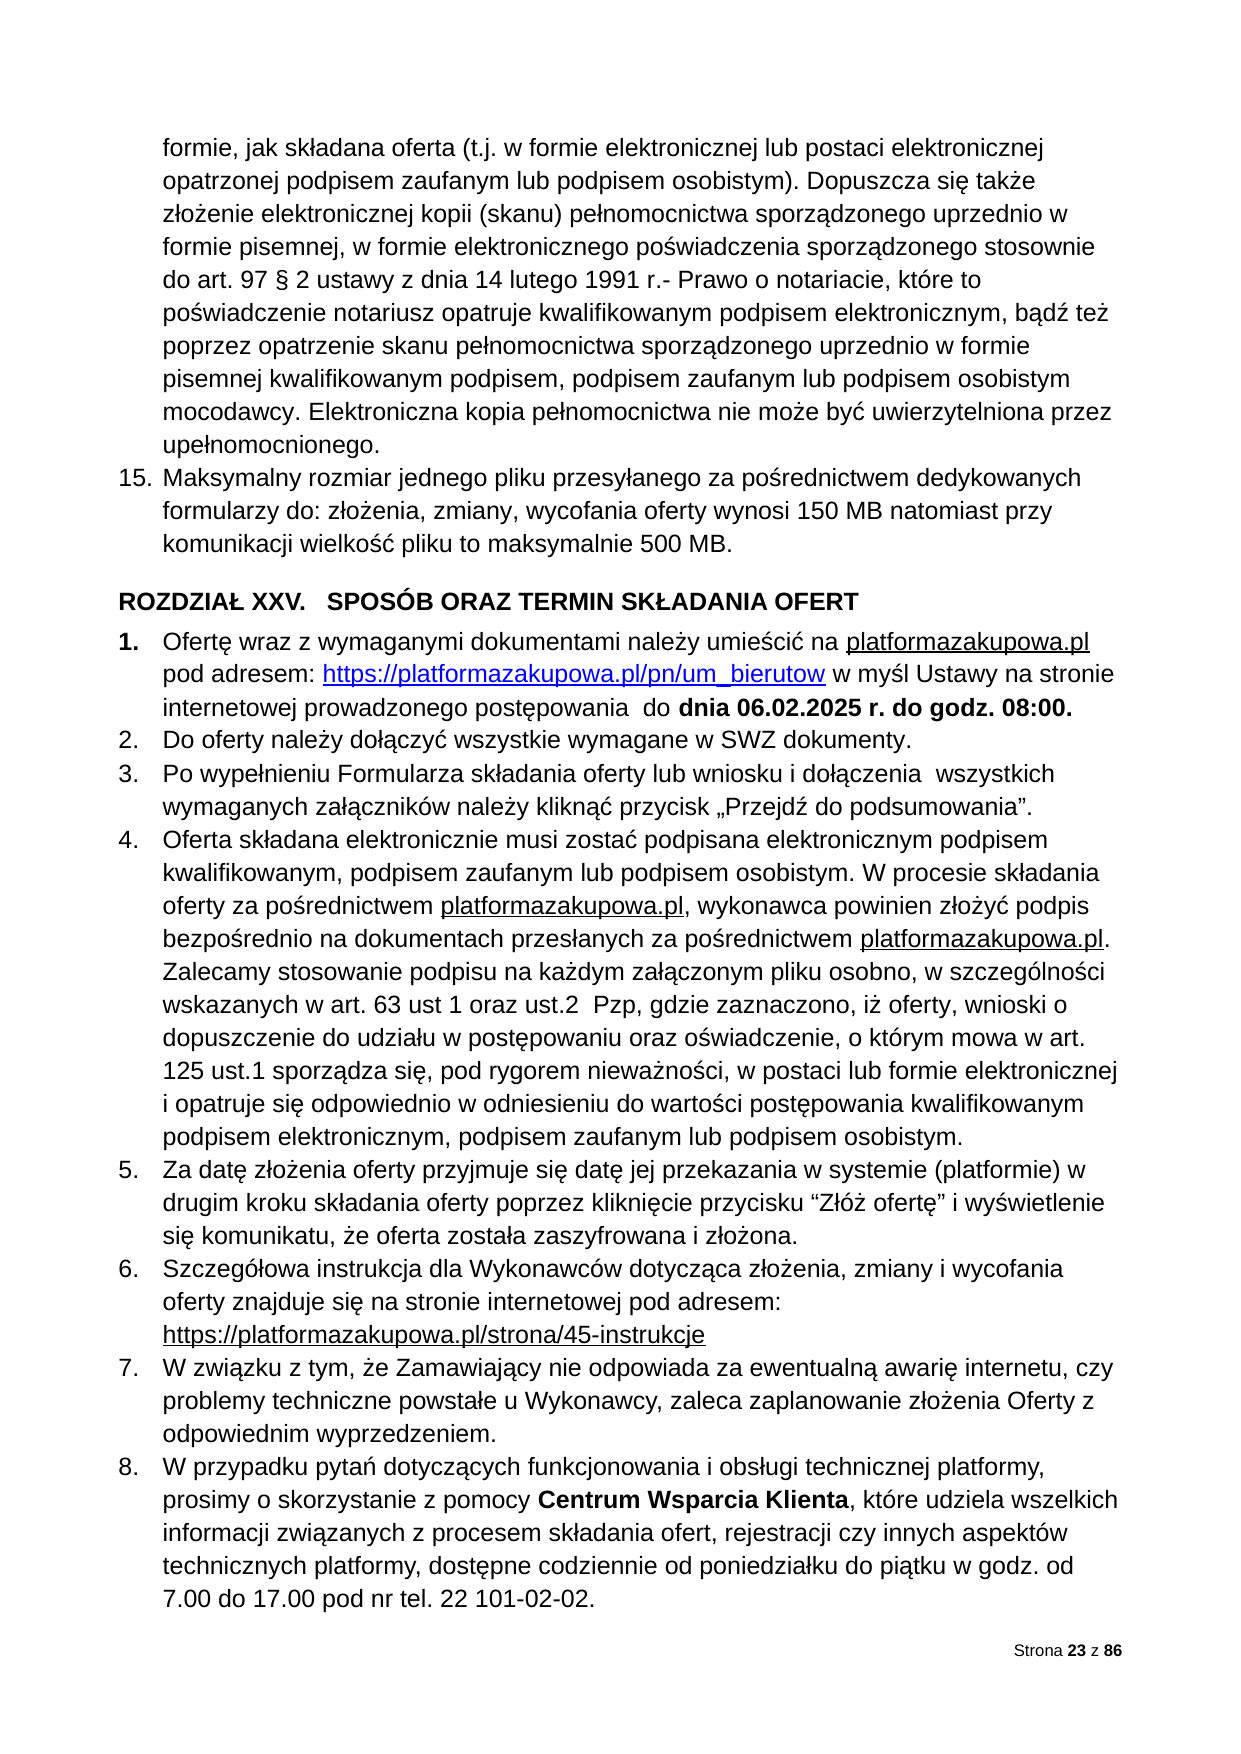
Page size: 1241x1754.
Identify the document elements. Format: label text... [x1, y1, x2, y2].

list Szczegółowa instrukcja dla Wykonawców dotycząca złożenia, zmiany i wycofania oferty znajduje się na stronie internetowej pod adresem: https://platformazakupowa.pl/strona/45-instrukcje [118, 1254, 1122, 1349]
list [118, 133, 1122, 459]
list Za datę złożenia oferty przyjmuje się datę jej przekazania w systemie (platformie) w drugim kroku składania oferty poprzez kliknięcie przycisku “Złóż ofertę” i wyświetlenie się komunikatu, że oferta została zaszyfrowana i złożona. [118, 1155, 1122, 1249]
list Oferta składana elektronicznie musi zostać podpisana elektronicznym podpisem kwalifikowanym, podpisem zaufanym lub podpisem osobistym. W procesie składania oferty za pośrednictwem platformazakupowa.pl, wykonawca powinien złożyć podpis bezpośrednio na dokumentach przesłanych za pośrednictwem platformazakupowa.pl. Zalecamy stosowanie podpisu na każdym załączonym pliku osobno, w szczególności wskazanych w art. 63 ust 1 oraz ust.2 Pzp, gdzie zaznaczono, iż oferty, wnioski o dopuszczenie do udziału w postępowaniu oraz oświadczenie, o którym mowa w art. 125 ust.1 sporządza się, pod rygorem nieważności, w postaci lub formie elektronicznej i opatruje się odpowiednio w odniesieniu do wartości postępowania kwalifikowanym podpisem elektronicznym, podpisem zaufanym lub podpisem osobistym. [118, 824, 1122, 1151]
list Maksymalny rozmiar jednego pliku przesyłanego za pośrednictwem dedykowanych formularzy do: złożenia, zmiany, wycofania oferty wynosi 150 MB natomiast przy komunikacji wielkość pliku to maksymalnie 500 MB. [118, 463, 1122, 558]
list Po wypełnieniu Formularza składania oferty lub wniosku i dołączenia wszystkich wymaganych załączników należy kliknąć przycisk „Przejdź do podsumowania”. [118, 758, 1122, 820]
list Ofertę wraz z wymaganymi dokumentami należy umieścić na platformazakupowa.pl pod adresem: https://platformazakupowa.pl/pn/um_bierutow w myśl Ustawy na stronie internetowej prowadzonego postępowania do dnia 06.02.2025 r. do godz. 08:00. [118, 626, 1122, 721]
list Do oferty należy dołączyć wszystkie wymagane w SWZ dokumenty. [118, 726, 1122, 754]
subtitle ROZDZIAŁ XXV. SPOSÓB ORAZ TERMIN SKŁADANIA OFERT [118, 587, 1122, 616]
list W przypadku pytań dotyczących funkcjonowania i obsługi technicznej platformy, prosimy o skorzystanie z pomocy Centrum Wsparcia Klienta, które udziela wszelkich informacji związanych z procesem składania ofert, rejestracji czy innych aspektów technicznych platformy, dostępne codziennie od poniedziałku do piątku w godz. od 7.00 do 17.00 pod nr tel. 22 101-02-02. [118, 1452, 1119, 1613]
list W związku z tym, że Zamawiający nie odpowiada za ewentualną awarię internetu, czy problemy techniczne powstałe u Wykonawcy, zaleca zaplanowanie złożenia Oferty z odpowiednim wyprzedzeniem. [118, 1353, 1119, 1448]
